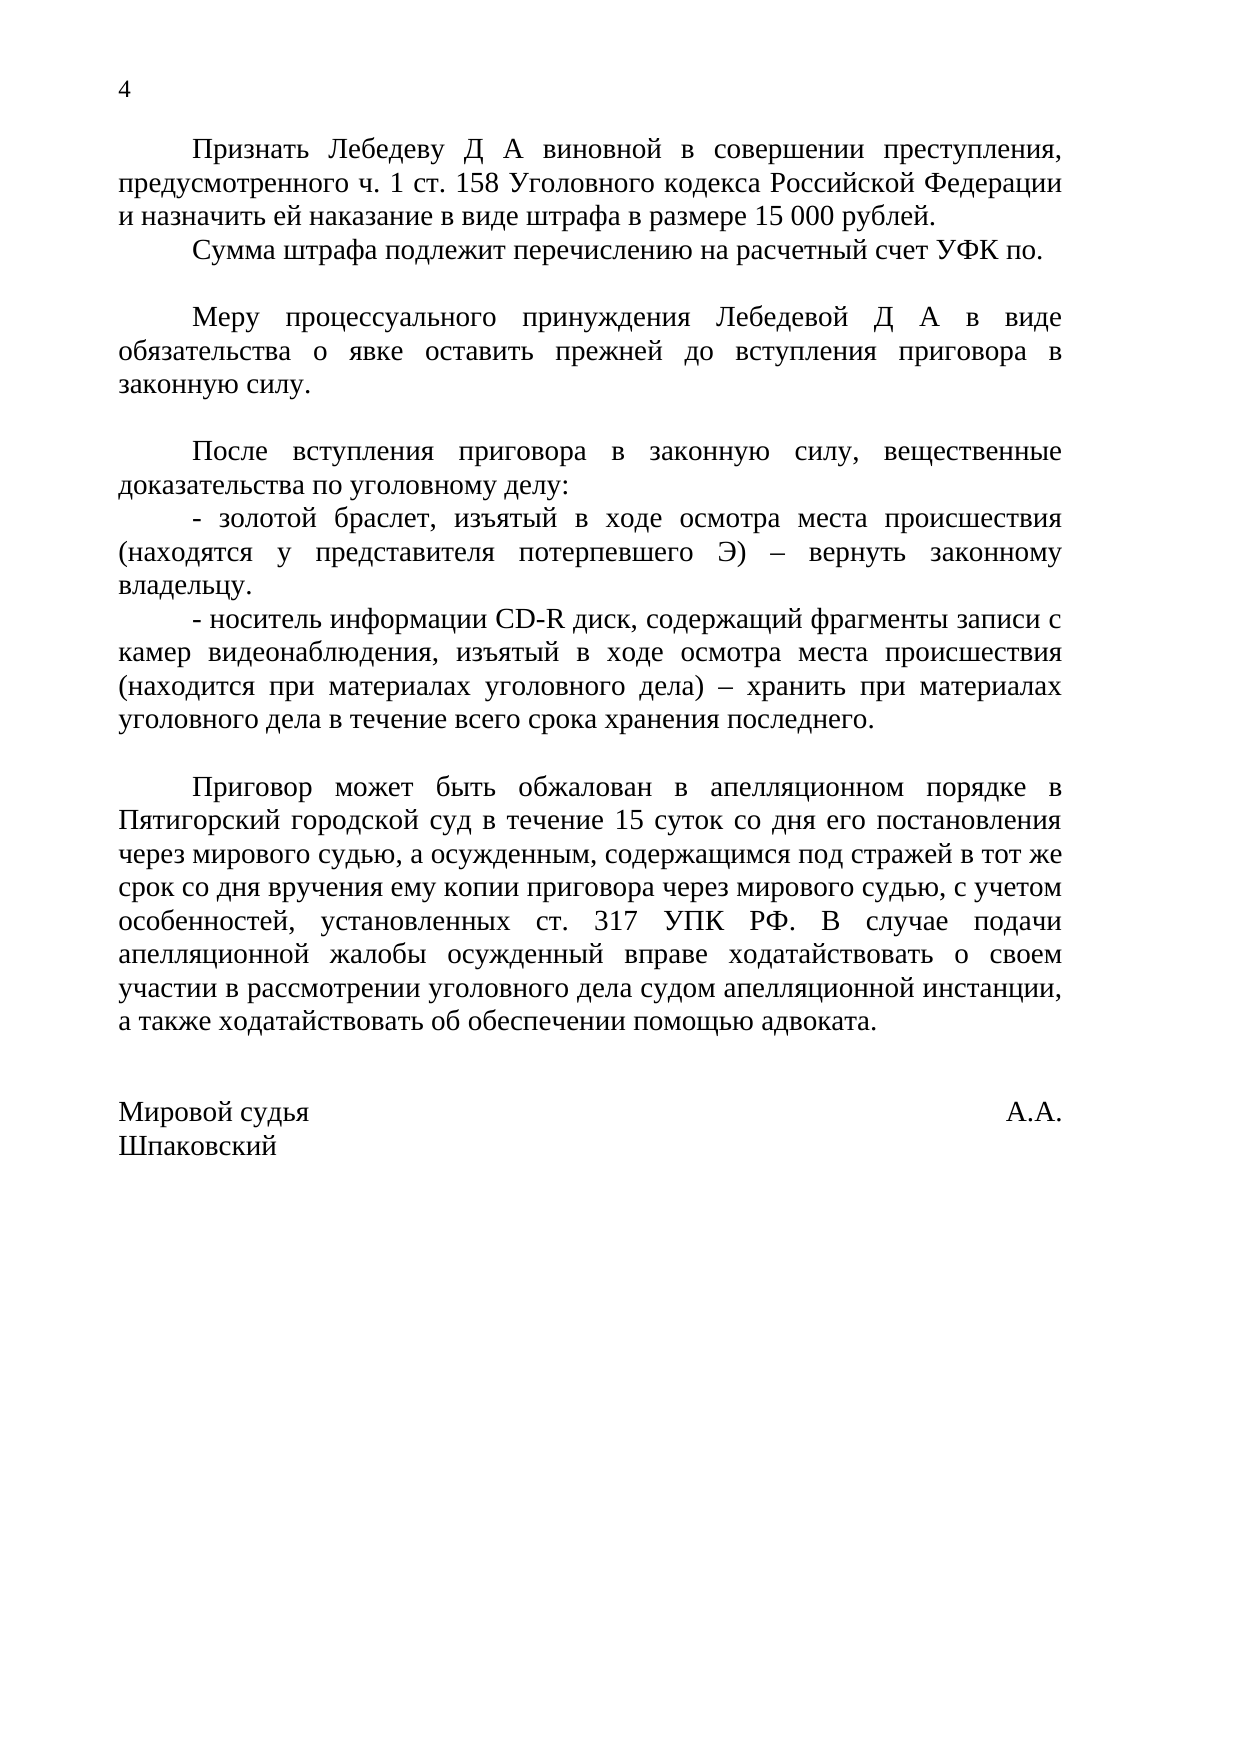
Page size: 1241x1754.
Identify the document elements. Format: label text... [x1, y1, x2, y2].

text Сумма штрафа подлежит перечислению на расчетный счет УФК по. [118, 232, 1063, 266]
text Мировой судья А.А. Шпаковский [118, 1094, 1063, 1162]
text Меру процессуального принуждения Лебедевой Д А в виде обязательства о явке оставить прежней до вступления приговора в законную силу. [118, 299, 1063, 400]
text - золотой браслет, изъятый в ходе осмотра места происшествия (находятся у представителя потерпевшего Э) – вернуть законному владельцу. [118, 500, 1063, 601]
text После вступления приговора в законную силу, вещественные доказательства по уголовному делу: [118, 433, 1063, 500]
text - носитель информации CD-R диск, содержащий фрагменты записи с камер видеонаблюдения, изъятый в ходе осмотра места происшествия (находится при материалах уголовного дела) – хранить при материалах уголовного дела в течение всего срока хранения последнего. [118, 601, 1063, 735]
text Приговор может быть обжалован в апелляционном порядке в Пятигорский городской суд в течение 15 суток со дня его постановления через мирового судью, а осужденным, содержащимся под стражей в тот же срок со дня вручения ему копии приговора через мирового судью, с учетом особенностей, установленных ст. 317 УПК РФ. В случае подачи апелляционной жалобы осужденный вправе ходатайствовать о своем участии в рассмотрении уголовного дела судом апелляционной инстанции, а также ходатайствовать об обеспечении помощью адвоката. [118, 769, 1063, 1037]
text Признать Лебедеву Д А виновной в совершении преступления, предусмотренного ч. 1 ст. 158 Уголовного кодекса Российской Федерации и назначить ей наказание в виде штрафа в размере 15 000 рублей. [118, 131, 1063, 232]
